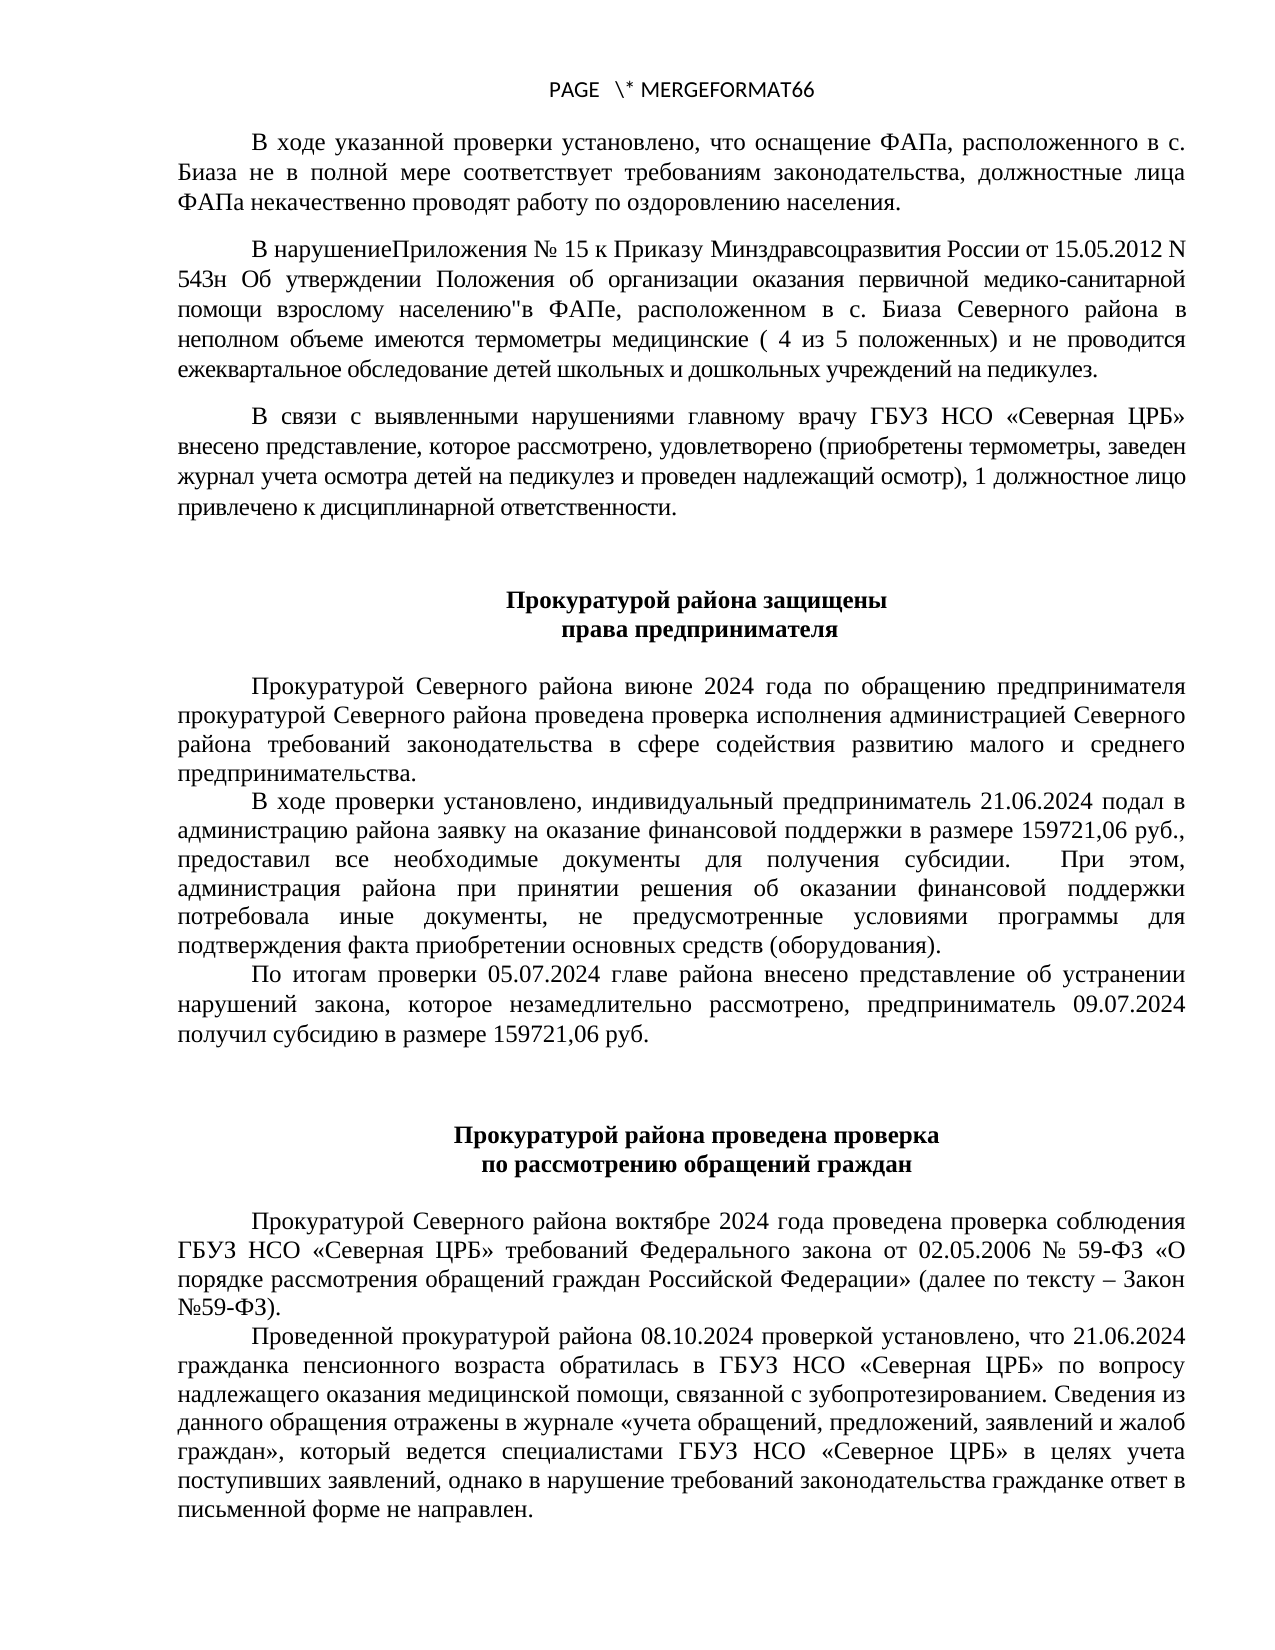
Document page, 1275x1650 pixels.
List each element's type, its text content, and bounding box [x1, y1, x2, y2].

text Прокуратурой района проведена проверка [207, 1120, 1186, 1149]
text Прокуратурой Северного района виюне 2024 года по обращению предпринимателя прокуратурой Северного района проведена проверка исполнения администрацией Северного района требований законодательства в сфере содействия развитию малого и среднего предпринимательства. [177, 671, 1186, 786]
text Проведенной прокуратурой района 08.10.2024 проверкой установлено, что 21.06.2024 гражданка пенсионного возраста обратилась в ГБУЗ НСО «Северная ЦРБ» по вопросу надлежащего оказания медицинской помощи, связанной с зубопротезированием. Сведения из данного обращения отражены в журнале «учета обращений, предложений, заявлений и жалоб граждан», который ведется специалистами ГБУЗ НСО «Северное ЦРБ» в целях учета поступивших заявлений, однако в нарушение требований законодательства гражданке ответ в письменной форме не направлен. [177, 1321, 1186, 1522]
text По итогам проверки 05.07.2024 главе района внесено представление об устранении нарушений закона, которое незамедлительно рассмотрено, предприниматель 09.07.2024 получил субсидию в размере 159721,06 руб. [177, 959, 1186, 1048]
text Прокуратурой района защищены [207, 585, 1186, 614]
text Прокуратурой Северного района воктябре 2024 года проведена проверка соблюдения ГБУЗ НСО «Северная ЦРБ» требований Федерального закона от 02.05.2006 № 59-ФЗ «О порядке рассмотрения обращений граждан Российской Федерации» (далее по тексту – Закон №59-ФЗ). [177, 1206, 1186, 1321]
text В нарушениеПриложения № 15 к Приказу Минздравсоцразвития России от 15.05.2012 N 543н Об утверждении Положения об организации оказания первичной медико-санитарной помощи взрослому населению"в ФАПе, расположенном в с. Биаза Северного района в неполном объеме имеются термометры медицинские ( 4 из 5 положенных) и не проводится ежеквартальное обследование детей школьных и дошкольных учреждений на педикулез. [177, 234, 1186, 383]
text по рассмотрению обращений граждан [207, 1149, 1186, 1177]
text В ходе проверки установлено, индивидуальный предприниматель 21.06.2024 подал в администрацию района заявку на оказание финансовой поддержки в размере 159721,06 руб., предоставил все необходимые документы для получения субсидии. При этом, администрация района при принятии решения об оказании финансовой поддержки потребовала иные документы, не предусмотренные условиями программы для подтверждения факта приобретении основных средств (оборудования). [177, 786, 1186, 959]
text В связи с выявленными нарушениями главному врачу ГБУЗ НСО «Северная ЦРБ» внесено представление, которое рассмотрено, удовлетворено (приобретены термометры, заведен журнал учета осмотра детей на педикулез и проведен надлежащий осмотр), 1 должностное лицо привлечено к дисциплинарной ответственности. [177, 401, 1186, 520]
text В ходе указанной проверки установлено, что оснащение ФАПа, расположенного в с. Биаза не в полной мере соответствует требованиям законодательства, должностные лица ФАПа некачественно проводят работу по оздоровлению населения. [177, 127, 1186, 216]
text права предпринимателя [207, 614, 1186, 643]
